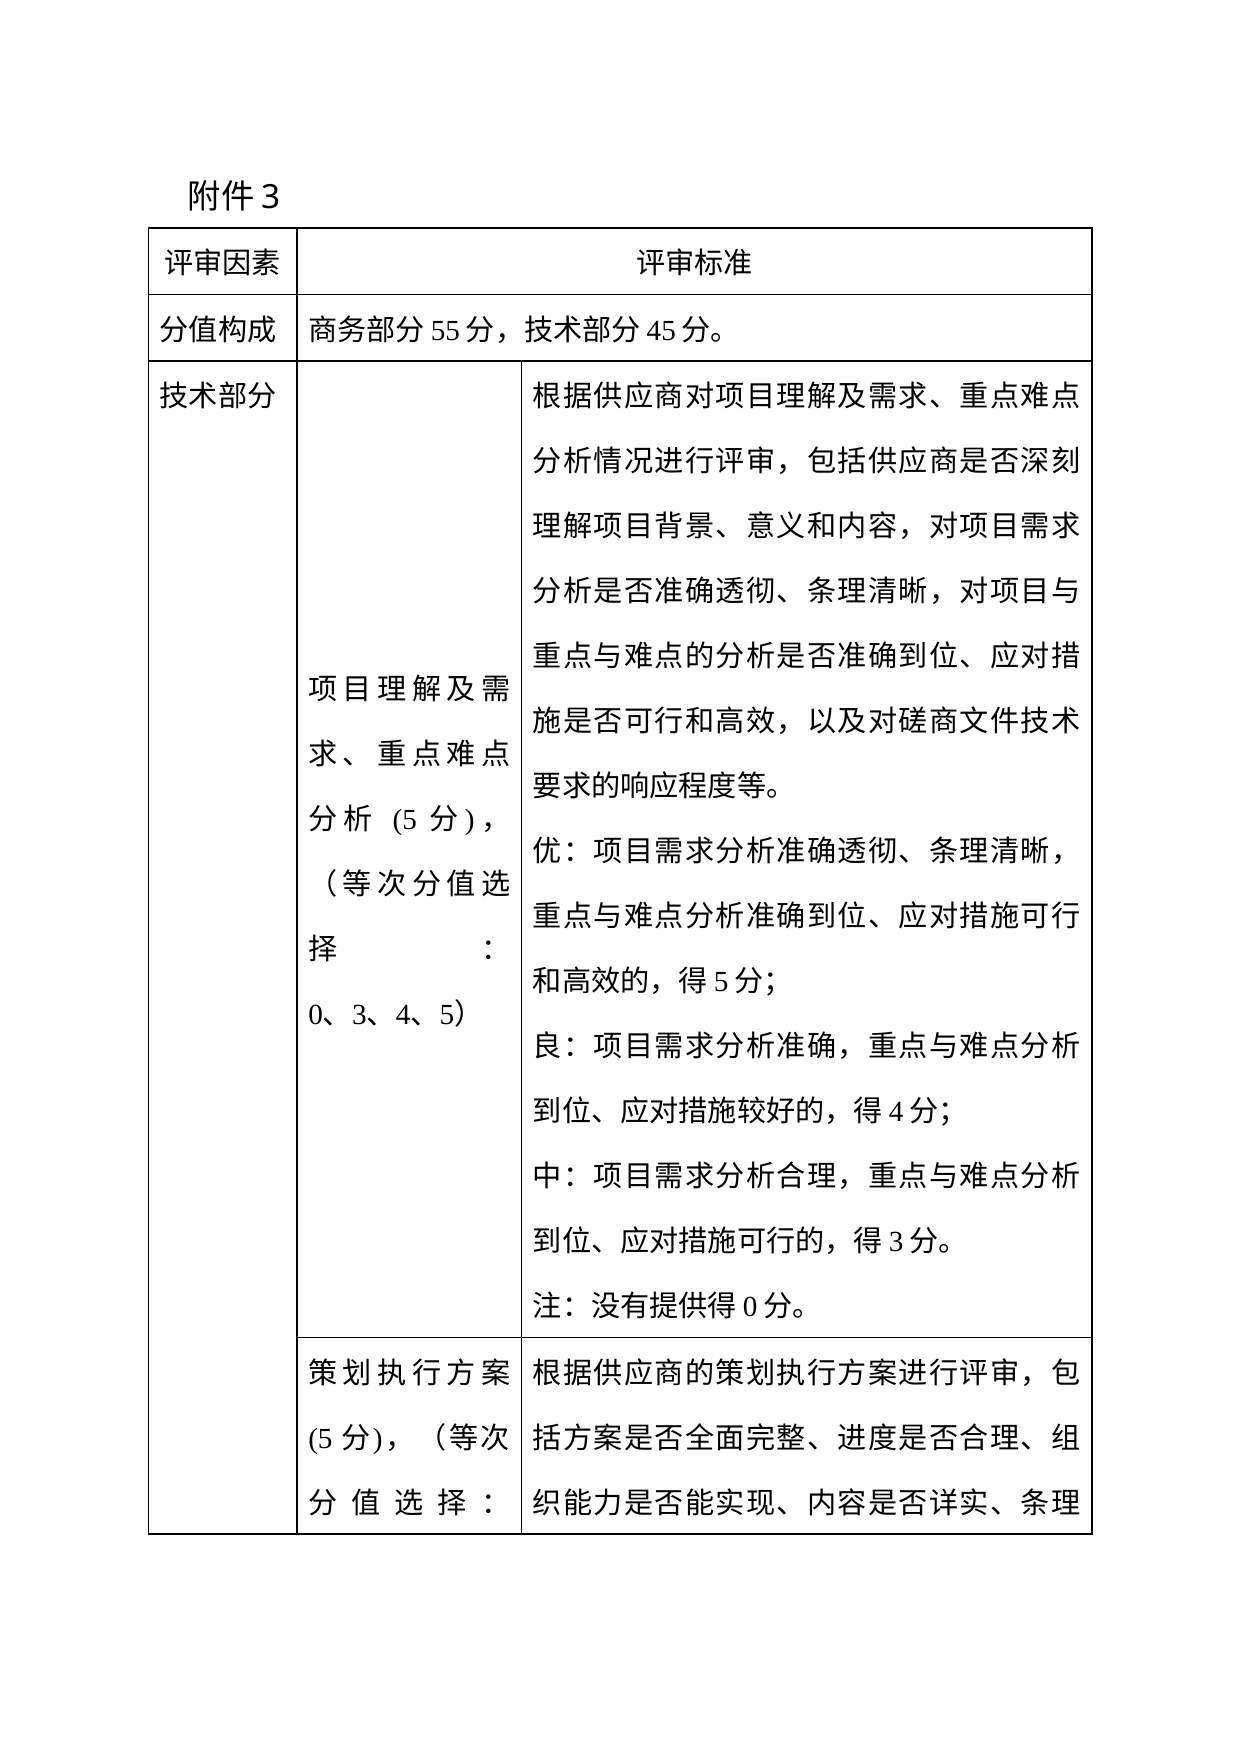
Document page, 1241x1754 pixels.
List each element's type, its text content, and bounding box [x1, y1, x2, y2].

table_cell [522, 1338, 1091, 1533]
text 附件3 [187, 162, 1053, 227]
table_cell 项目理解及需求、重点难点分析 (5分)，（等次分值选择：0、3、4、5） [298, 362, 521, 1337]
table_header 评审标准 [298, 229, 1091, 293]
table_cell 分值构成 [149, 295, 296, 360]
table_cell 商务部分55分，技术部分45分。 [298, 295, 1091, 360]
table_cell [298, 1338, 521, 1533]
table_cell 根据供应商对项目理解及需求、重点难点分析情况进行评审，包括供应商是否深刻理解项目背景、意义和内容，对项目需求分析是否准确透彻、条理清晰，对项目与重点与难点的分析是否准确到位、应对措施是否可行和高效，以及对磋商文件技术要求的响应程度等。 优：项目需求分析准确透彻、条理清晰，重点与难点分析准确到位、应对措施可行和高效的，得5分； 良：项目需求分析准确，重点与难点分析到位、应对措施较好的，得4分； 中：项目需求分析合理，重点与难点分析到位、应对措施可行的，得3分。 注：没有提供得0分。 [522, 362, 1091, 1337]
table_cell 技术部分 [149, 362, 296, 1533]
table_header 评审因素 [149, 229, 296, 293]
